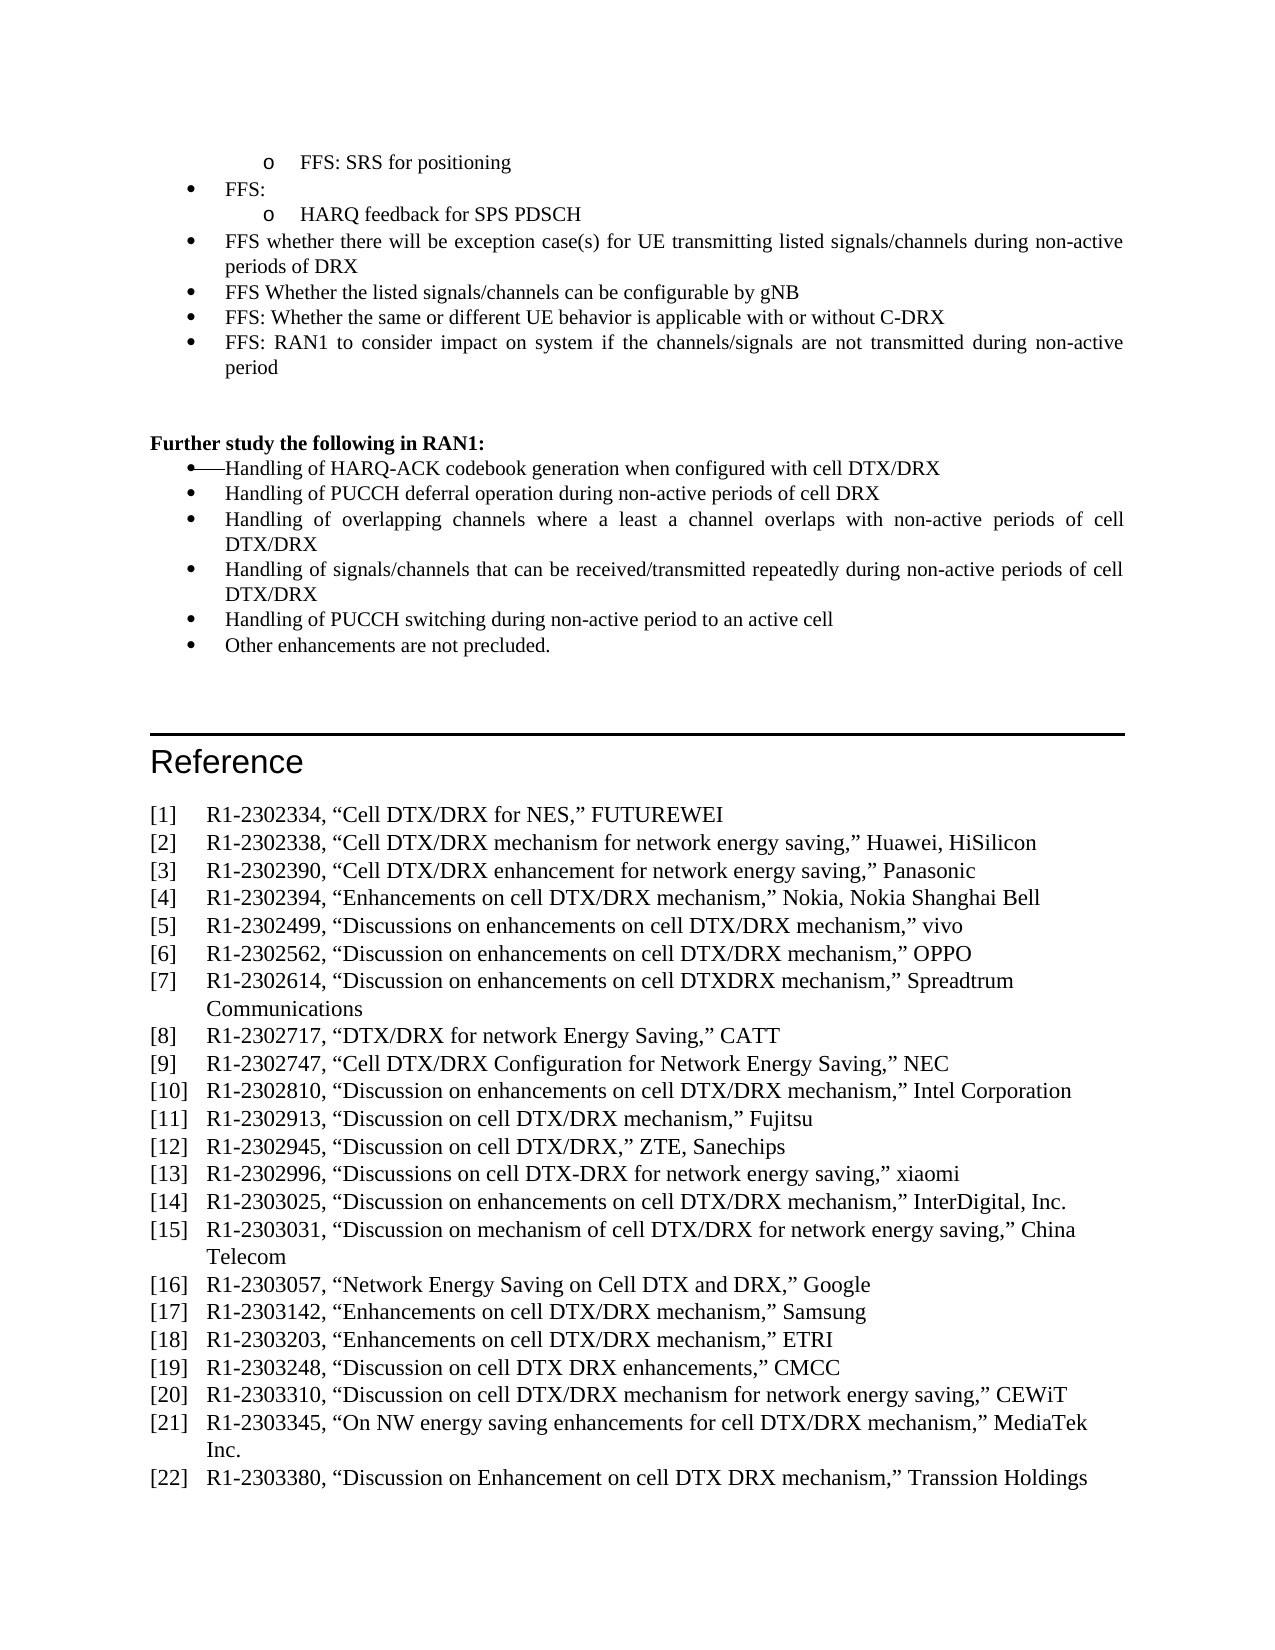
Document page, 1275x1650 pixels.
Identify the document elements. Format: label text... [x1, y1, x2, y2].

list R1-2303142, “Enhancements on cell DTX/DRX mechanism,” Samsung [150, 1298, 1125, 1325]
list R1-2303248, “Discussion on cell DTX DRX enhancements,” CMCC [150, 1354, 1125, 1380]
list R1-2302913, “Discussion on cell DTX/DRX mechanism,” Fujitsu [150, 1105, 1125, 1132]
list R1-2303203, “Enhancements on cell DTX/DRX mechanism,” ETRI [150, 1326, 1125, 1352]
list Handling of signals/channels that can be received/transmitted repeatedly during non-active periods of cell DTX/DRX [187, 557, 1125, 606]
list Handling of overlapping channels where a least a channel overlaps with non-active periods of cell DTX/DRX [187, 506, 1125, 556]
list FFS Whether the listed signals/channels can be configurable by gNB [187, 279, 1125, 304]
list Other enhancements are not precluded. [187, 632, 1125, 657]
list R1-2302562, “Discussion on enhancements on cell DTX/DRX mechanism,” OPPO [150, 939, 1125, 966]
list R1-2303057, “Network Energy Saving on Cell DTX and DRX,” Google [150, 1271, 1125, 1297]
list Handling of HARQ-ACK codebook generation when configured with cell DTX/DRX [187, 456, 1125, 480]
list R1-2302747, “Cell DTX/DRX Configuration for Network Energy Saving,” NEC [150, 1050, 1125, 1076]
list Handling of PUCCH deferral operation during non-active periods of cell DRX [187, 481, 1125, 505]
list R1-2303310, “Discussion on cell DTX/DRX mechanism for network energy saving,” CEWiT [150, 1381, 1125, 1408]
list R1-2302996, “Discussions on cell DTX-DRX for network energy saving,” xiaomi [150, 1160, 1125, 1187]
list Handling of PUCCH switching during non-active period to an active cell [187, 607, 1125, 631]
list R1-2303025, “Discussion on enhancements on cell DTX/DRX mechanism,” InterDigital, Inc. [150, 1188, 1125, 1214]
list R1-2302614, “Discussion on enhancements on cell DTXDRX mechanism,” Spreadtrum Communications [150, 967, 1125, 1021]
list FFS: RAN1 to consider impact on system if the channels/signals are not transmitted during non-active period [187, 330, 1125, 379]
list R1-2302390, “Cell DTX/DRX enhancement for network energy saving,” Panasonic [150, 857, 1125, 883]
list R1-2303031, “Discussion on mechanism of cell DTX/DRX for network energy saving,” China Telecom [150, 1216, 1125, 1269]
list R1-2303345, “On NW energy saving enhancements for cell DTX/DRX mechanism,” MediaTek Inc. [150, 1409, 1125, 1463]
list HARQ feedback for SPS PDSCH [262, 202, 1125, 228]
list R1-2302717, “DTX/DRX for network Energy Saving,” CATT [150, 1022, 1125, 1049]
list FFS: SRS for positioning [262, 150, 1125, 176]
list R1-2303380, “Discussion on Enhancement on cell DTX DRX mechanism,” Transsion Holdings [150, 1464, 1125, 1490]
list R1-2302945, “Discussion on cell DTX/DRX,” ZTE, Sanechips [150, 1133, 1125, 1159]
list R1-2302334, “Cell DTX/DRX for NES,” FUTUREWEI [150, 802, 1125, 828]
list FFS whether there will be exception case(s) for UE transmitting listed signals/channels during non-active periods of DRX [187, 229, 1125, 278]
list R1-2302338, “Cell DTX/DRX mechanism for network energy saving,” Huawei, HiSilicon [150, 829, 1125, 856]
subtitle Reference [150, 736, 1125, 781]
text Further study the following in RAN1: [150, 431, 1125, 455]
list FFS: Whether the same or different UE behavior is applicable with or without C-DRX [187, 305, 1125, 329]
list R1-2302810, “Discussion on enhancements on cell DTX/DRX mechanism,” Intel Corporation [150, 1078, 1125, 1104]
list R1-2302499, “Discussions on enhancements on cell DTX/DRX mechanism,” vivo [150, 912, 1125, 938]
list FFS: [187, 177, 1125, 201]
list R1-2302394, “Enhancements on cell DTX/DRX mechanism,” Nokia, Nokia Shanghai Bell [150, 884, 1125, 911]
